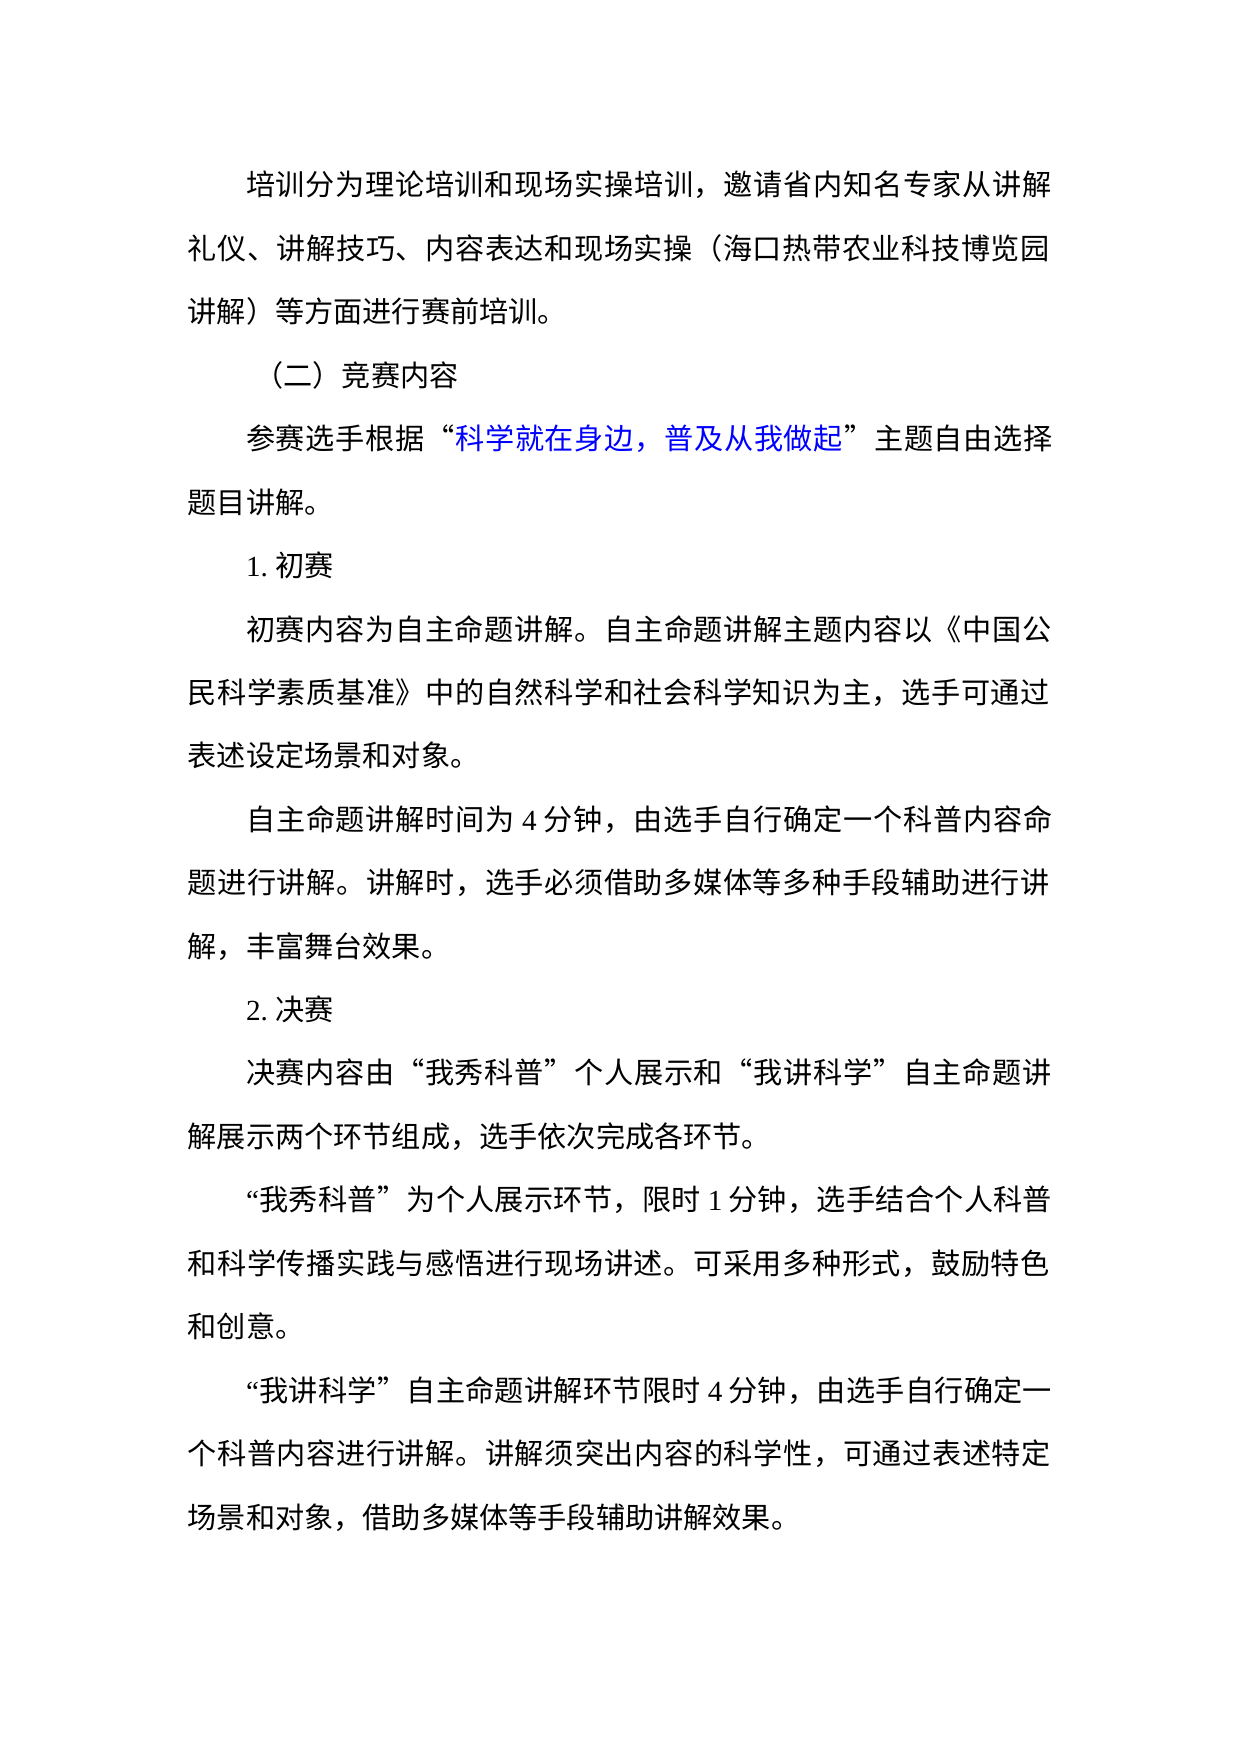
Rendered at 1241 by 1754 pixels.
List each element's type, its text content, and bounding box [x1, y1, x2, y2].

list 初赛 [187, 543, 1053, 585]
text “我秀科普”为个人展示环节，限时1分钟，选手结合个人科普和科学传播实践与感悟进行现场讲述。可采用多种形式，鼓励特色和创意。 [187, 1177, 1053, 1346]
text （二）竞赛内容 [187, 352, 1053, 394]
text 参赛选手根据“科学就在身边，普及从我做起”主题自由选择题目讲解。 [187, 416, 1053, 521]
text 决赛内容由“我秀科普”个人展示和“我讲科学”自主命题讲解展示两个环节组成，选手依次完成各环节。 [187, 1050, 1053, 1156]
text 初赛内容为自主命题讲解。自主命题讲解主题内容以《中国公民科学素质基准》中的自然科学和社会科学知识为主，选手可通过表述设定场景和对象。 [187, 606, 1053, 775]
text 自主命题讲解时间为4分钟，由选手自行确定一个科普内容命题进行讲解。讲解时，选手必须借助多媒体等多种手段辅助进行讲解，丰富舞台效果。 [187, 796, 1053, 966]
list 决赛 [187, 987, 1053, 1029]
text “我讲科学”自主命题讲解环节限时4分钟，由选手自行确定一个科普内容进行讲解。讲解须突出内容的科学性，可通过表述特定场景和对象，借助多媒体等手段辅助讲解效果。 [187, 1367, 1053, 1536]
text 培训分为理论培训和现场实操培训，邀请省内知名专家从讲解礼仪、讲解技巧、内容表达和现场实操（海口热带农业科技博览园讲解）等方面进行赛前培训。 [187, 162, 1053, 331]
